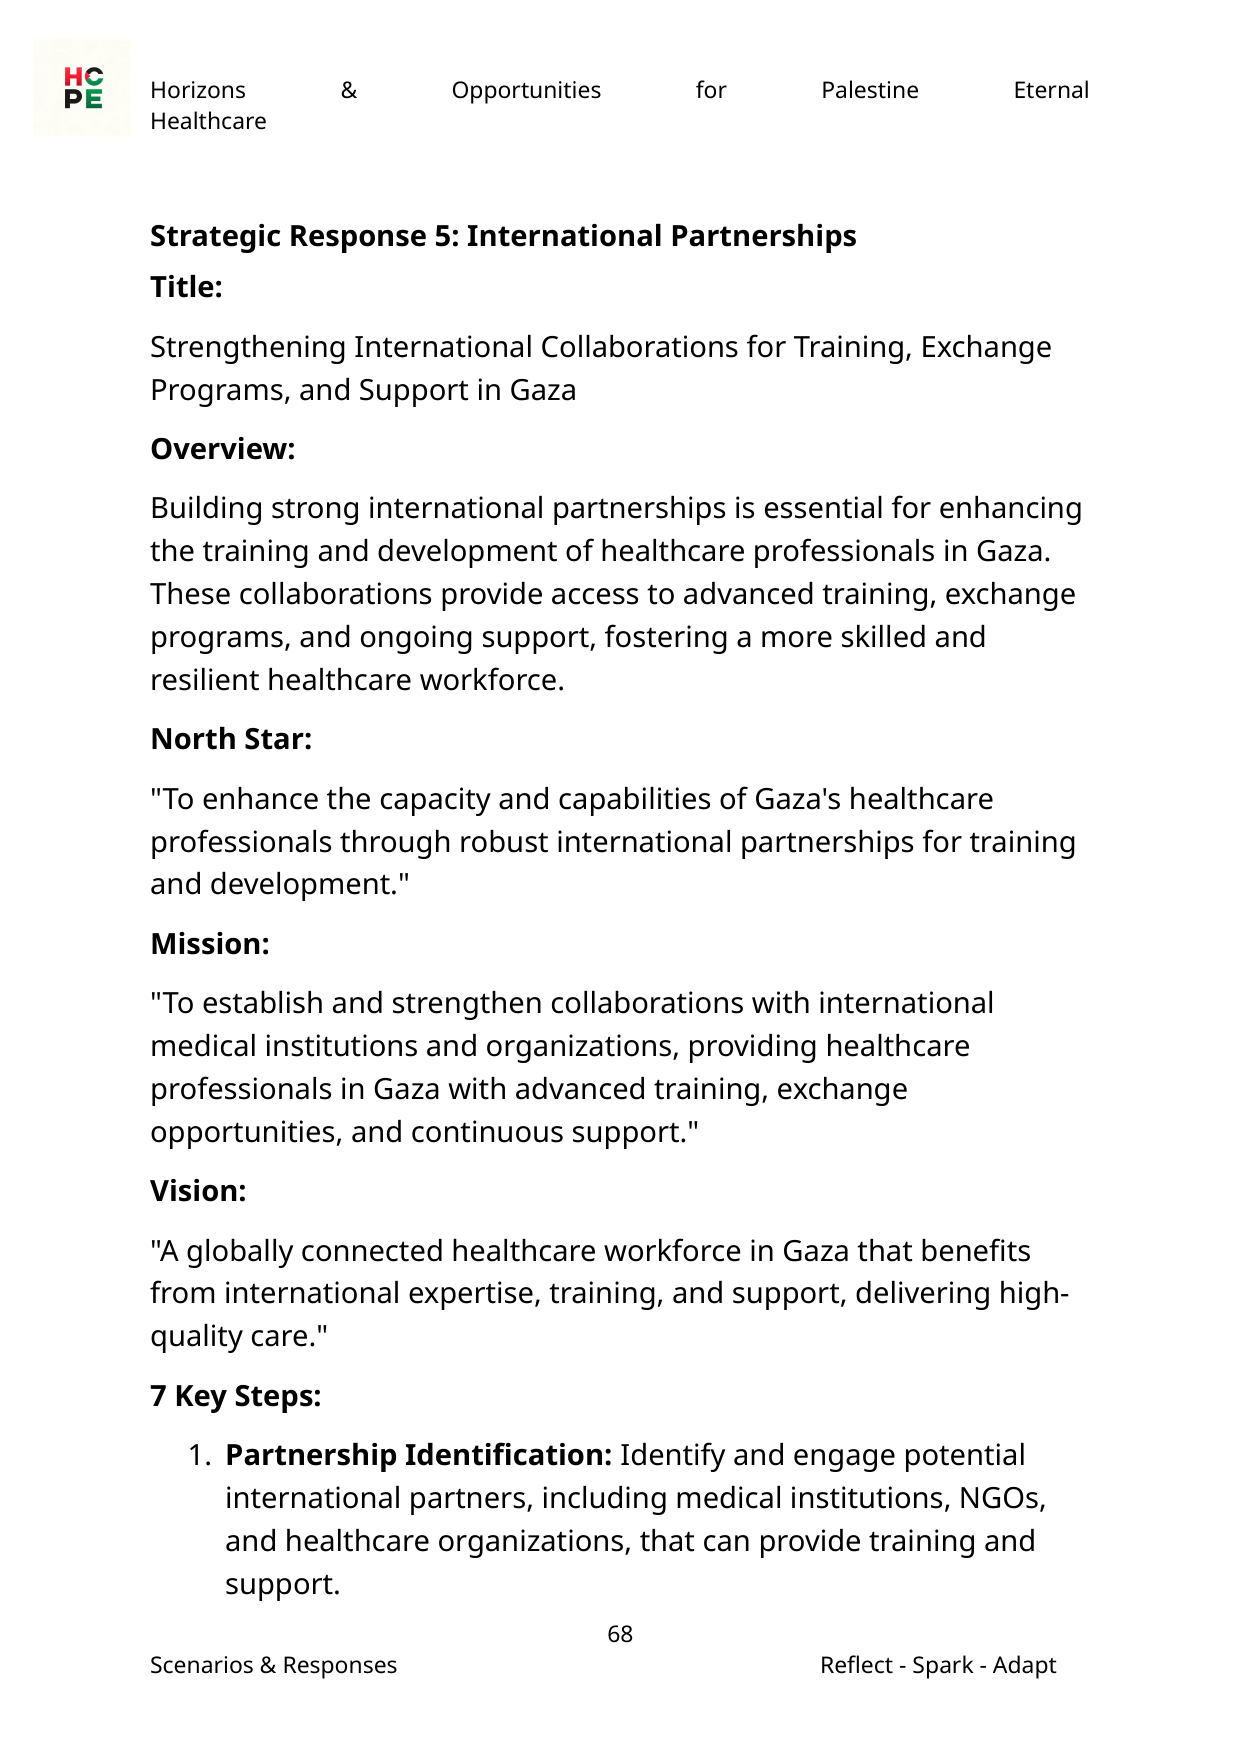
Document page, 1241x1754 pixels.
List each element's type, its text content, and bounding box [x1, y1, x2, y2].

text Title: [150, 267, 1090, 306]
text Strengthening International Collaborations for Training, Exchange Programs, and Support in Gaza [150, 326, 1090, 408]
text Building strong international partnerships is essential for enhancing the training and development of healthcare professionals in Gaza. These collaborations provide access to advanced training, exchange programs, and ongoing support, fostering a more skilled and resilient healthcare workforce. [150, 488, 1090, 699]
text Vision: [150, 1171, 1090, 1210]
text North Star: [150, 718, 1090, 758]
subtitle Strategic Response 5: International Partnerships [150, 215, 1090, 255]
text Mission: [150, 923, 1090, 963]
text "To enhance the capacity and capabilities of Gaza's healthcare professionals through robust international partnerships for training and development." [150, 778, 1090, 903]
text 7 Key Steps: [150, 1375, 1090, 1415]
text "A globally connected healthcare workforce in Gaza that benefits from international expertise, training, and support, delivering high-quality care." [150, 1230, 1090, 1355]
text Overview: [150, 428, 1090, 468]
text "To establish and strengthen collaborations with international medical institutions and organizations, providing healthcare professionals in Gaza with advanced training, exchange opportunities, and continuous support." [150, 983, 1090, 1151]
picture [33, 38, 132, 137]
list Partnership Identification: Identify and engage potential international partners, including medical institutions, NGOs, and healthcare organizations, that can provide training and support. [187, 1434, 1090, 1603]
